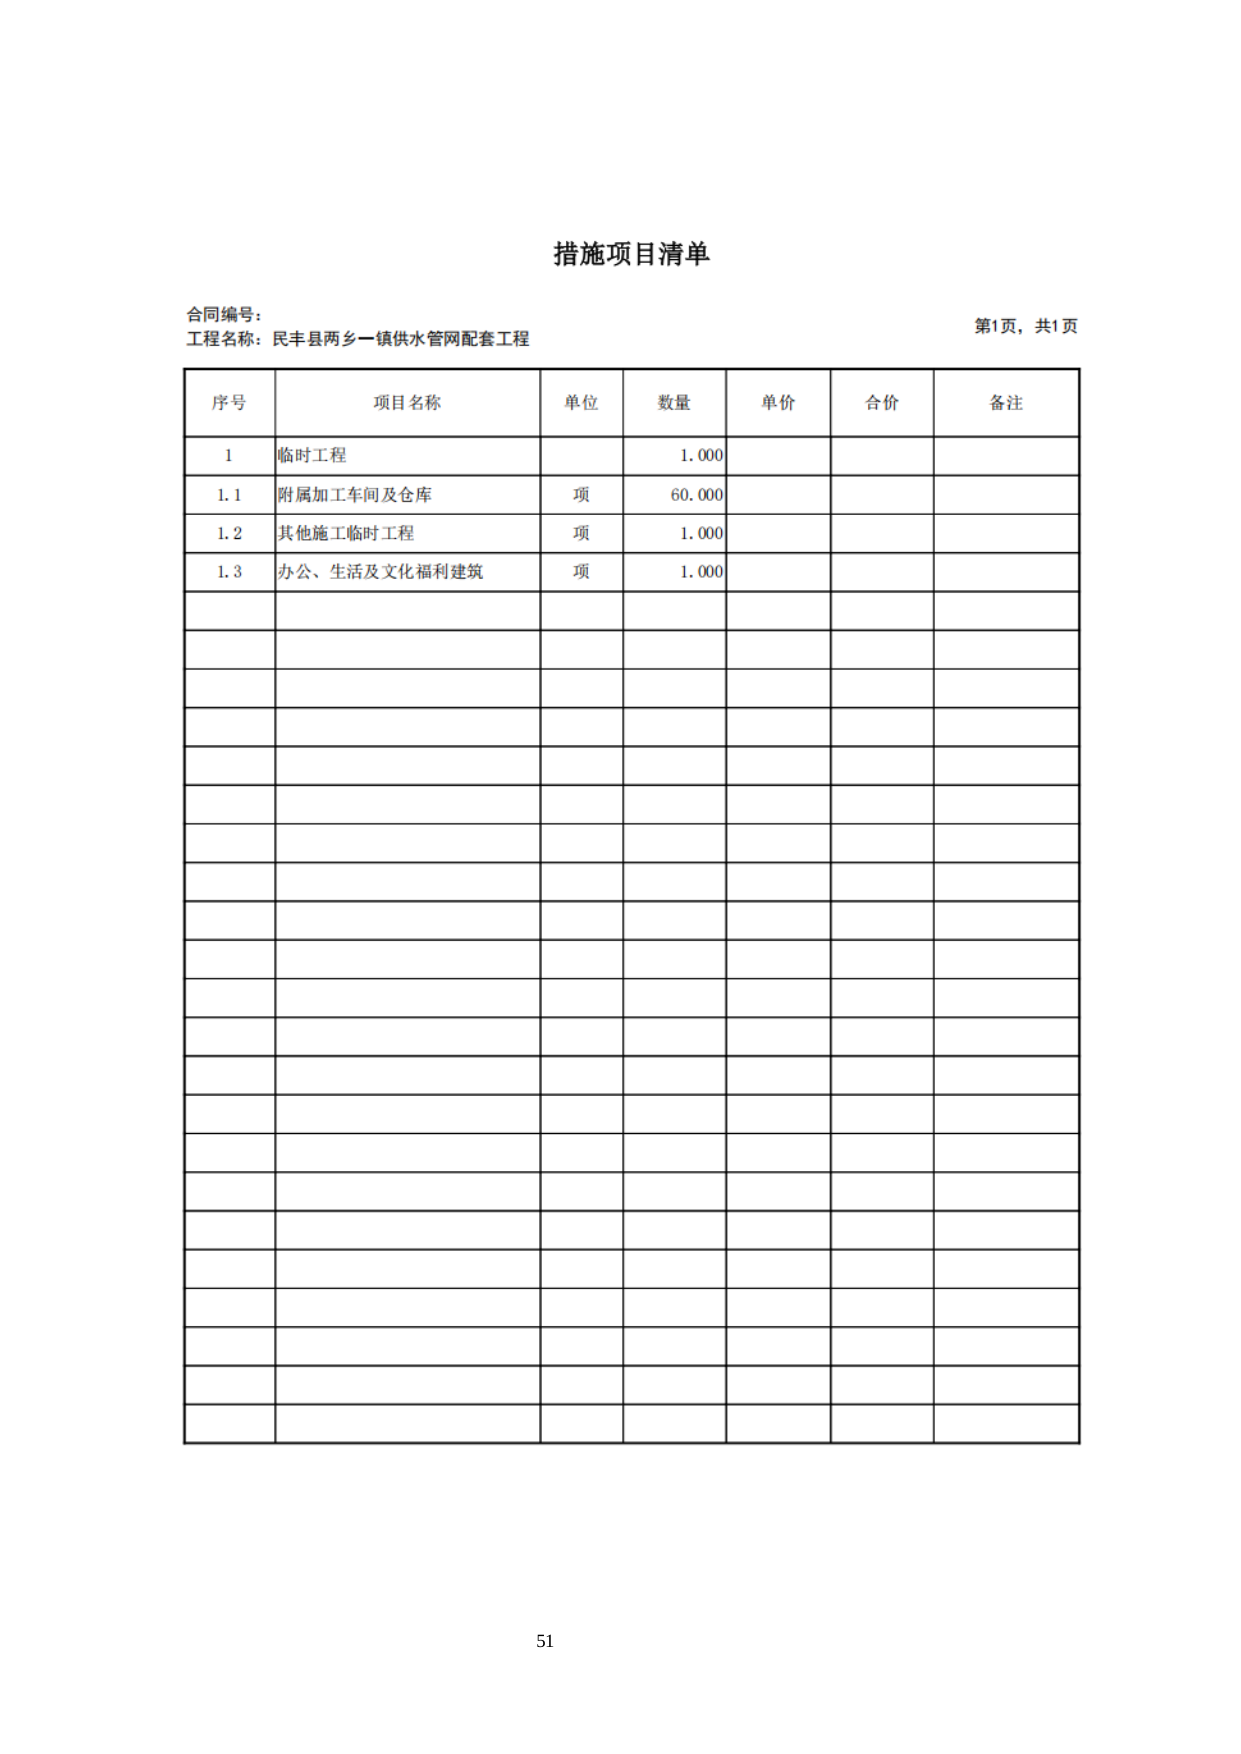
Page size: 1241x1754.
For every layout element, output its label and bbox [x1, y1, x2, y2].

picture [112, 150, 1128, 1586]
